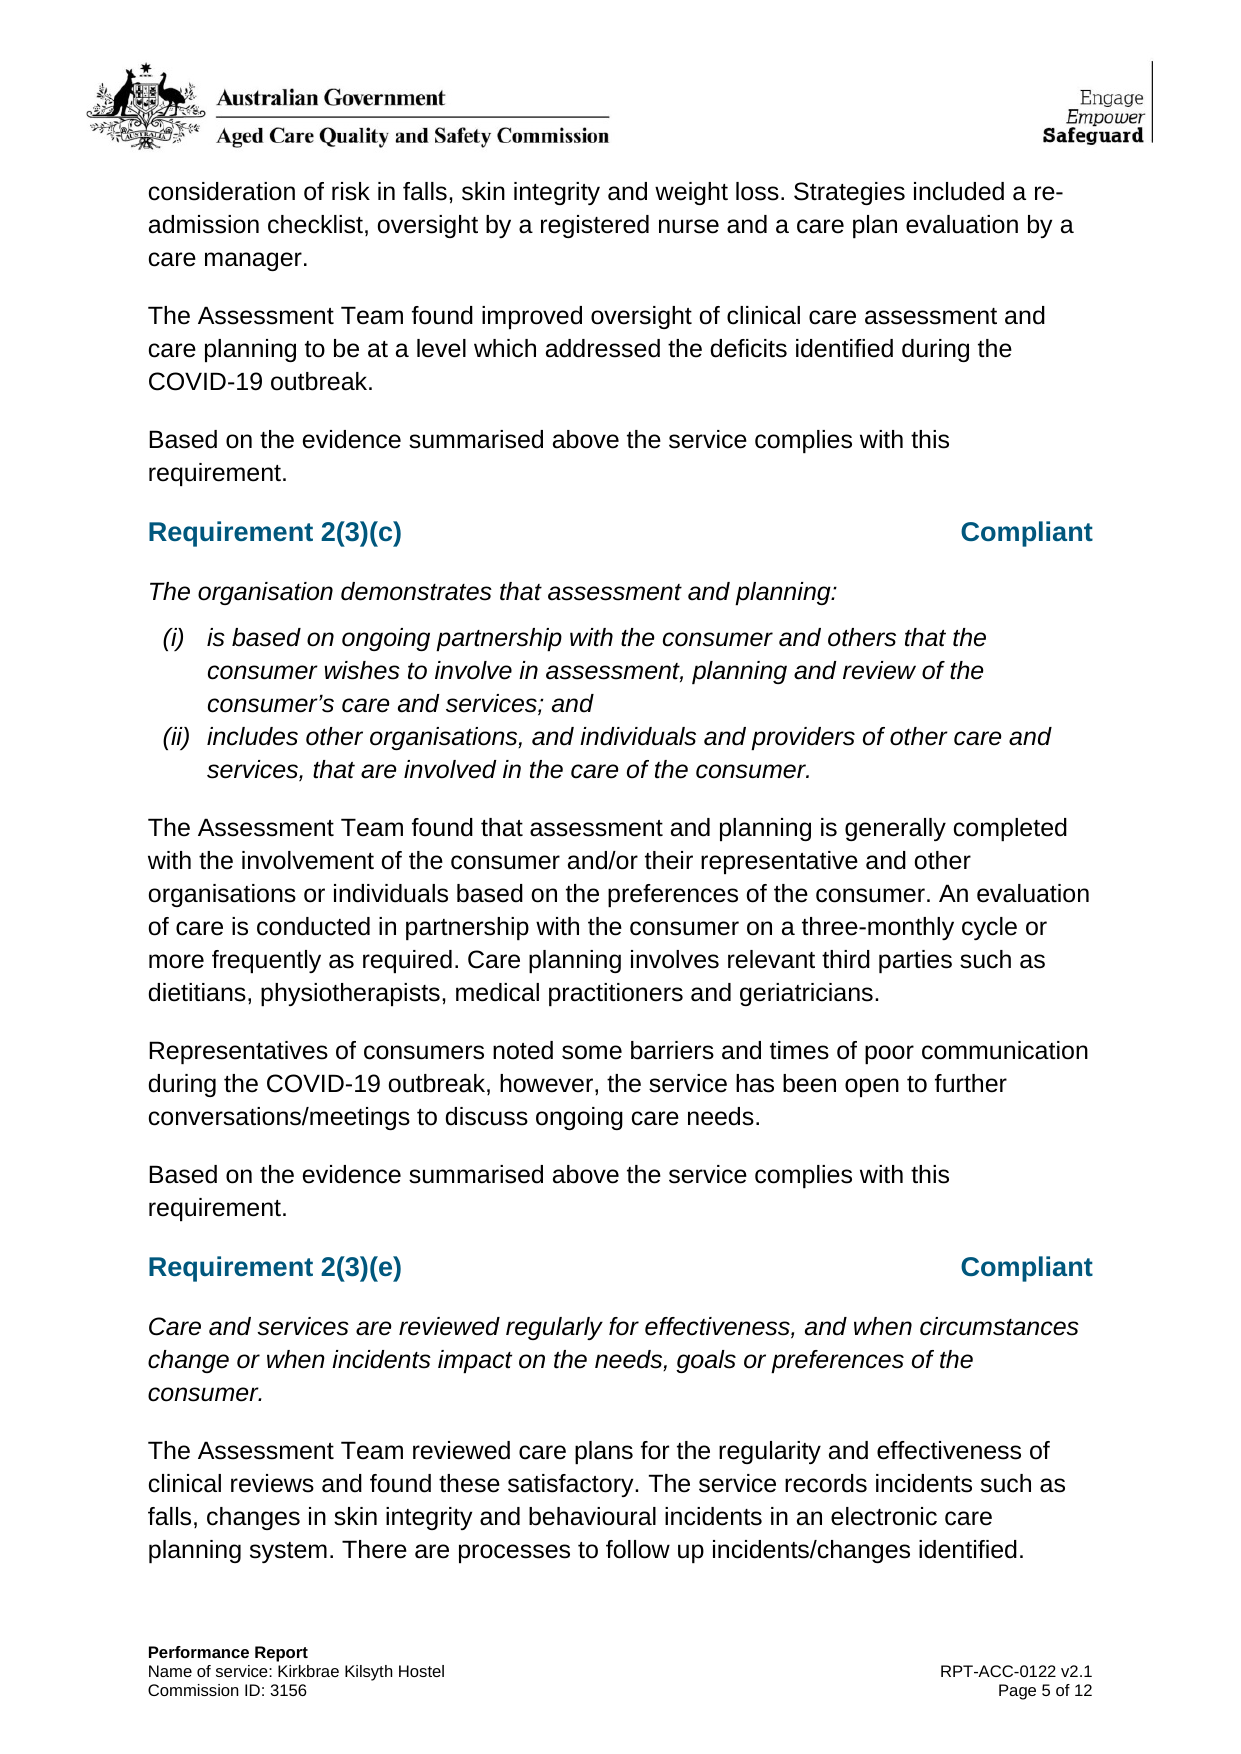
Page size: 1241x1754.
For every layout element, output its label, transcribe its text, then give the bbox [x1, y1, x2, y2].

text Care and services are reviewed regularly for effectiveness, and when circumstances change or when incidents impact on the needs, goals or preferences of the consumer. [148, 1312, 1092, 1407]
text Representatives of consumers noted some barriers and times of poor communication during the COVID-19 outbreak, however, the service has been open to further conversations/meetings to discuss ongoing care needs. [148, 1036, 1092, 1131]
picture [0, 1, 1241, 171]
subtitle Requirement 2(3)(e) Compliant [148, 1251, 1092, 1282]
list includes other organisations, and individuals and providers of other care and services, that are involved in the care of the consumer. [162, 722, 1092, 784]
text The Assessment Team found improved oversight of clinical care assessment and care planning to be at a level which addressed the deficits identified during the COVID-19 outbreak. [148, 301, 1092, 396]
list is based on ongoing partnership with the consumer and others that the consumer wishes to involve in assessment, planning and review of the consumer’s care and services; and [162, 623, 1092, 718]
text Based on the evidence summarised above the service complies with this requirement. [148, 425, 1092, 487]
subtitle Requirement 2(3)(c) Compliant [148, 516, 1092, 548]
text Based on the evidence summarised above the service complies with this requirement. [148, 1160, 1092, 1222]
text The Assessment Team found that assessment and planning is generally completed with the involvement of the consumer and/or their representative and other organisations or individuals based on the preferences of the consumer. An evaluation of care is conducted in partnership with the consumer on a three-monthly cycle or more frequently as required. Care planning involves relevant third parties such as dietitians, physiotherapists, medical practitioners and geriatricians. [148, 813, 1092, 1007]
text The Assessment Team reviewed care plans for the regularity and effectiveness of clinical reviews and found these satisfactory. The service records incidents such as falls, changes in skin integrity and behavioural incidents in an electronic care planning system. There are processes to follow up incidents/changes identified. [148, 1436, 1092, 1564]
text The organisation demonstrates that assessment and planning: [148, 577, 1092, 606]
